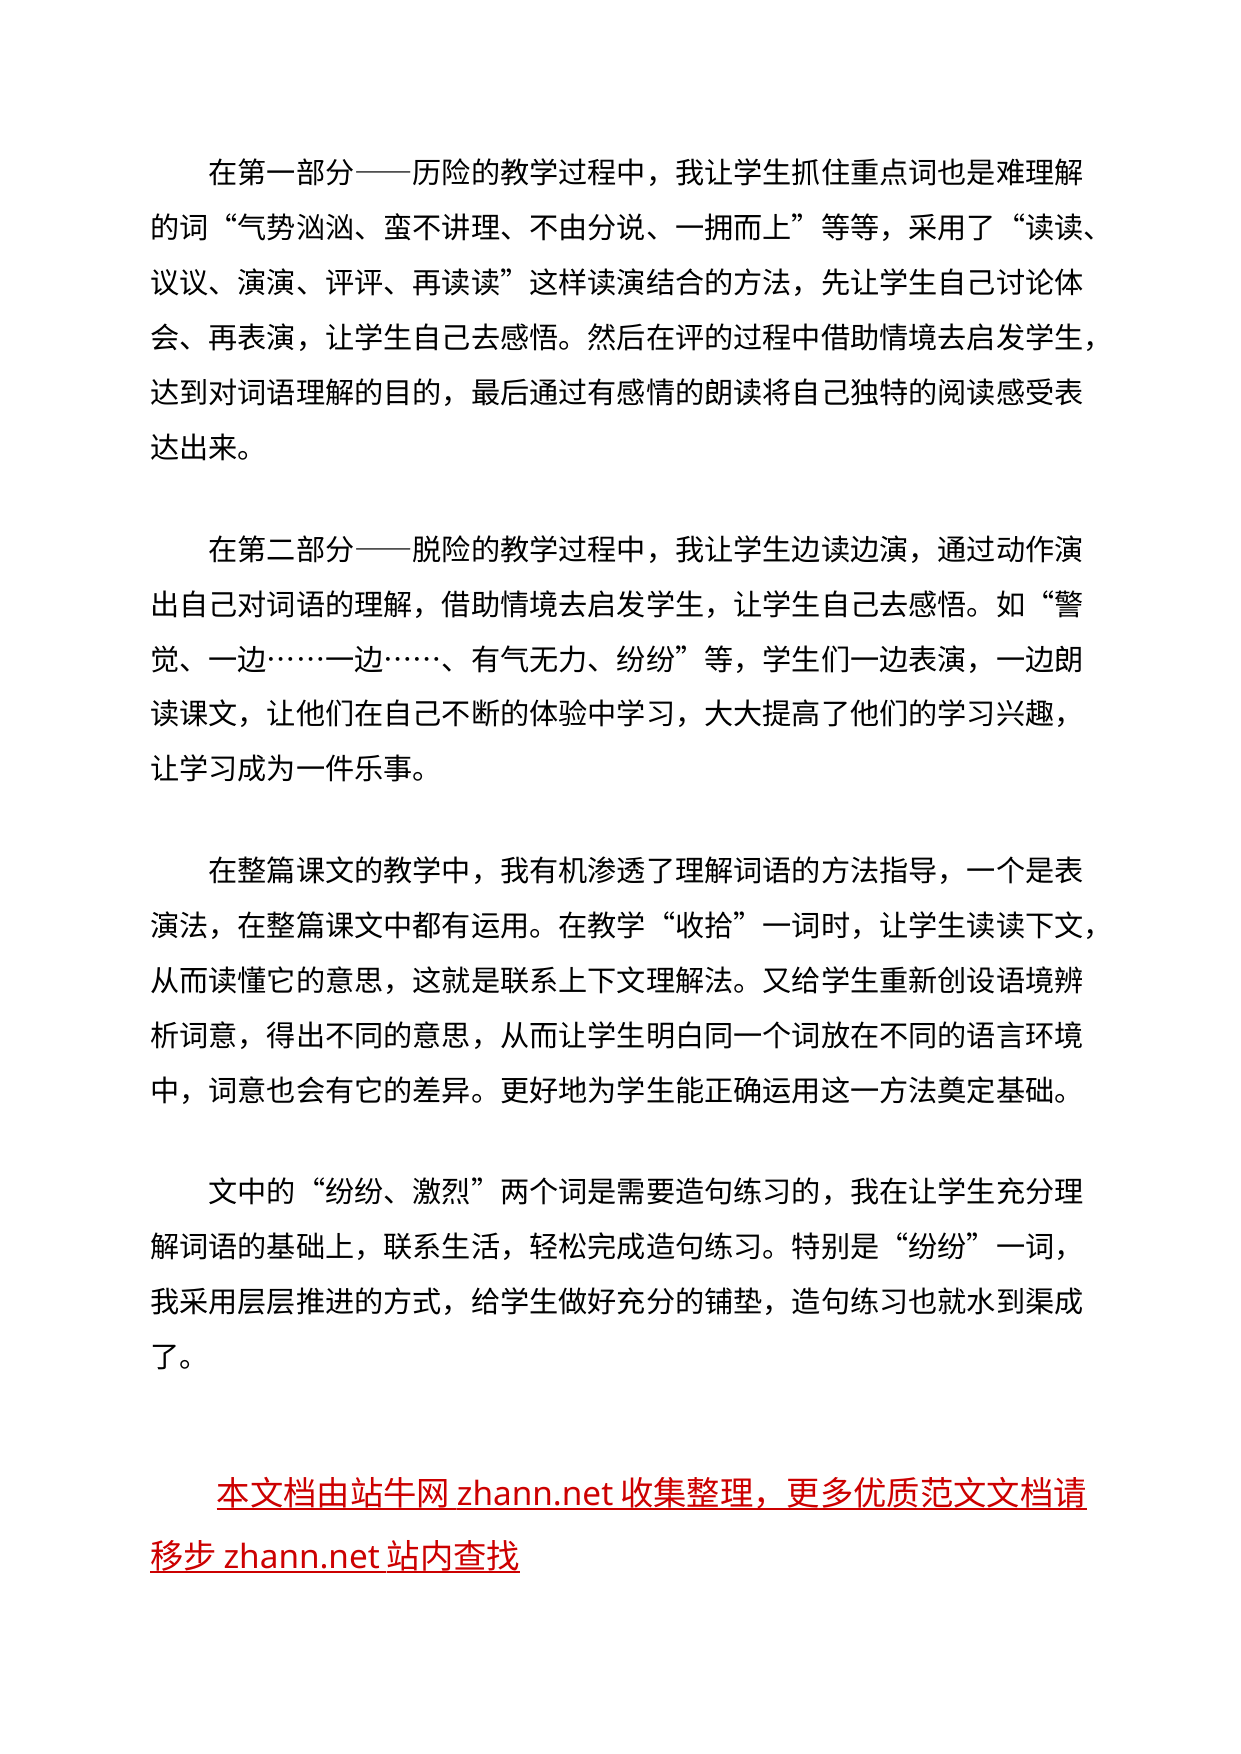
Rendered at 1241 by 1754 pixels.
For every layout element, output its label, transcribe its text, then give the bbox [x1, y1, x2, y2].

text 在第二部分——脱险的教学过程中，我让学生边读边演，通过动作演出自己对词语的理解，借助情境去启发学生，让学生自己去感悟。如“警觉、一边……一边……、有气无力、纷纷”等，学生们一边表演，一边朗读课文，让他们在自己不断的体验中学习，大大提高了他们的学习兴趣，让学习成为一件乐事。 [150, 526, 1090, 788]
text 在第一部分——历险的教学过程中，我让学生抓住重点词也是难理解的词“气势汹汹、蛮不讲理、不由分说、一拥而上”等等，采用了“读读、议议、演演、评评、再读读”这样读演结合的方法，先让学生自己讨论体会、再表演，让学生自己去感悟。然后在评的过程中借助情境去启发学生，达到对词语理解的目的，最后通过有感情的朗读将自己独特的阅读感受表达出来。 [150, 150, 1090, 467]
text 在整篇课文的教学中，我有机渗透了理解词语的方法指导，一个是表演法，在整篇课文中都有运用。在教学“收拾”一词时，让学生读读下文，从而读懂它的意思，这就是联系上下文理解法。又给学生重新创设语境辨析词意，得出不同的意思，从而让学生明白同一个词放在不同的语言环境中，词意也会有它的差异。更好地为学生能正确运用这一方法奠定基础。 [150, 848, 1090, 1109]
text 文中的“纷纷、激烈”两个词是需要造句练习的，我在让学生充分理解词语的基础上，联系生活，轻松完成造句练习。特别是“纷纷”一词，我采用层层推进的方式，给学生做好充分的铺垫，造句练习也就水到渠成了。 [150, 1169, 1090, 1376]
text 本文档由站牛网zhann.net收集整理，更多优质范文文档请移步zhann.net站内查找 [150, 1467, 1090, 1578]
